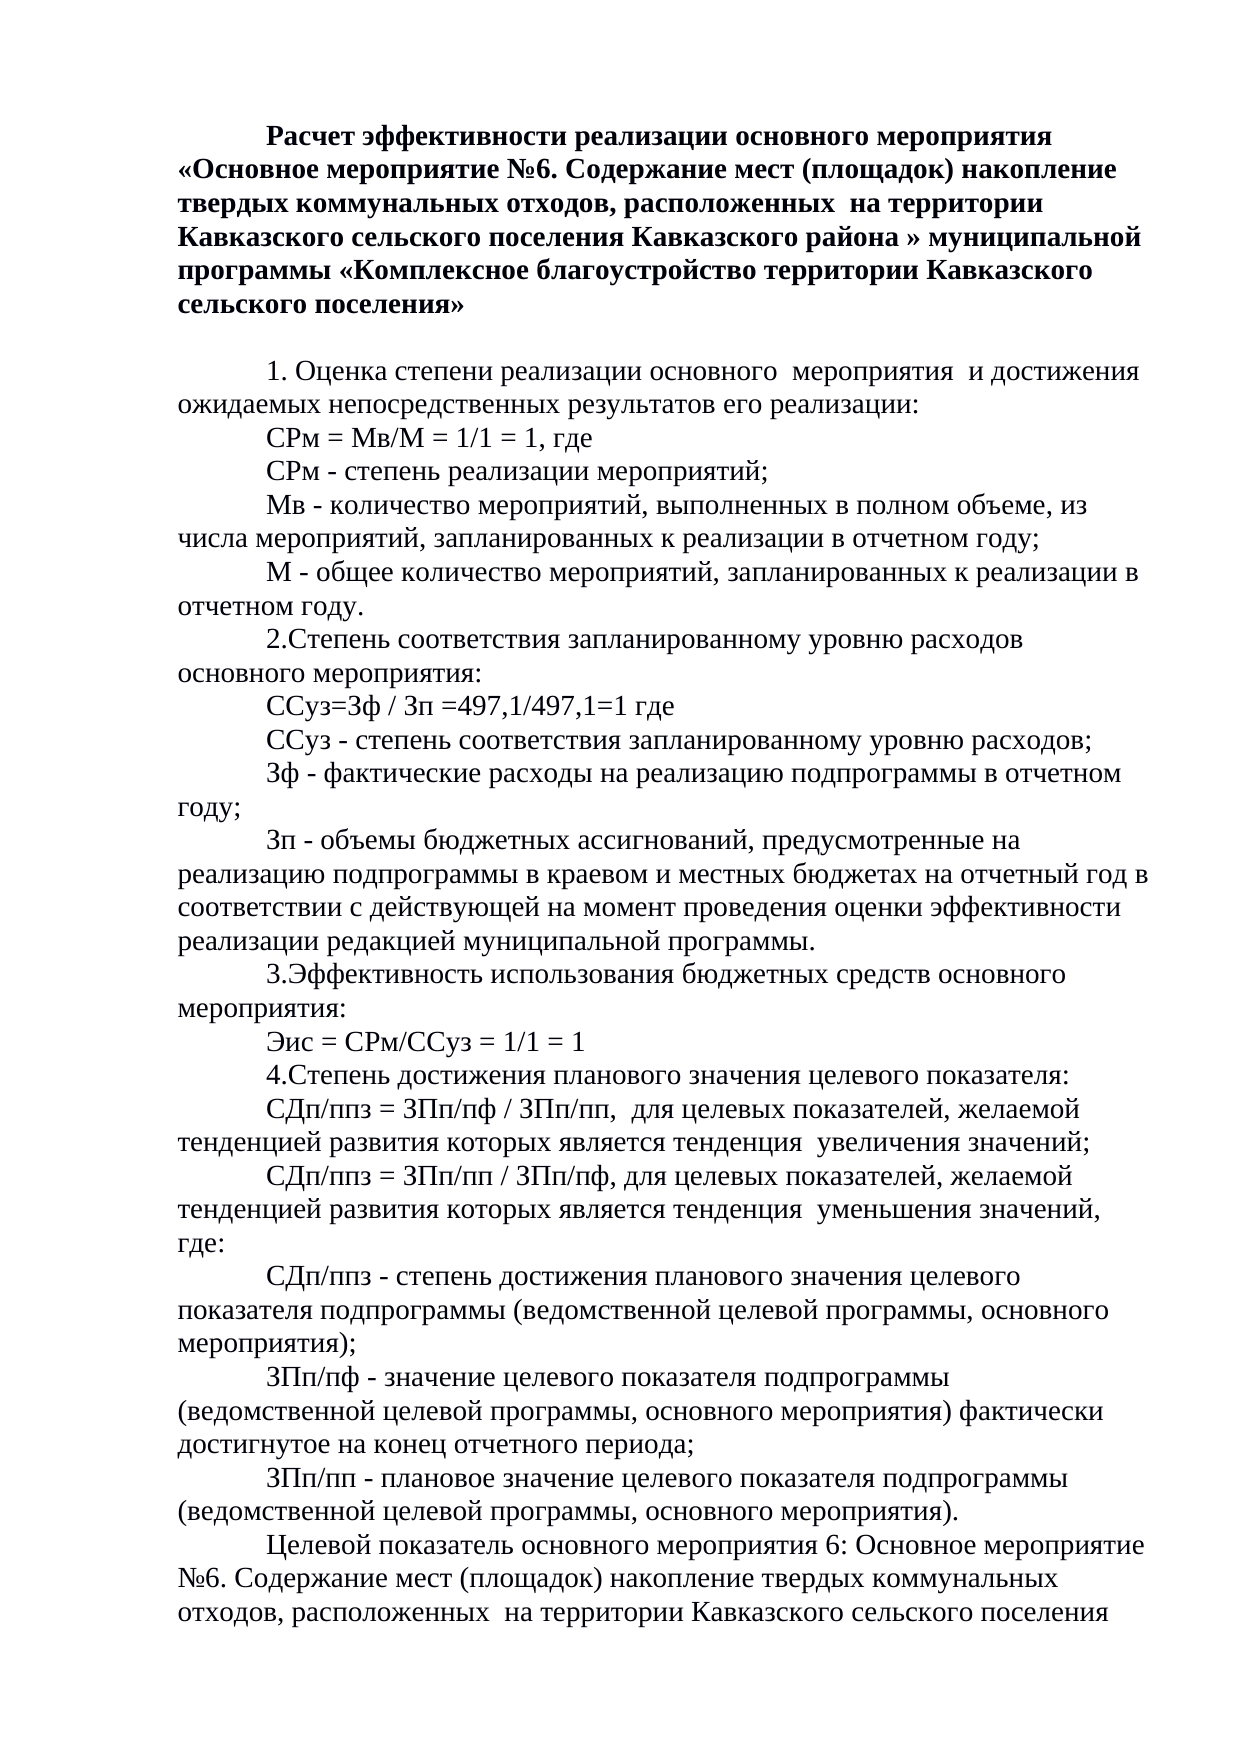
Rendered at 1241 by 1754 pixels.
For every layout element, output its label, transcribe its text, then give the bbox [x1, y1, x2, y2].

text ЗПп/пп - плановое значение целевого показателя подпрограммы (ведомственной целевой программы, основного мероприятия). [177, 1460, 1152, 1527]
text 3.Эффективность использования бюджетных средств основного мероприятия: [177, 957, 1152, 1024]
text ЗПп/пф - значение целевого показателя подпрограммы (ведомственной целевой программы, основного мероприятия) фактически достигнутое на конец отчетного периода; [177, 1359, 1152, 1460]
text Эис = СРм/ССуз = 1/1 = 1 [177, 1024, 1152, 1057]
text СДп/ппз = ЗПп/пп / ЗПп/пф, для целевых показателей, желаемой тенденцией развития которых является тенденция уменьшения значений, где: [177, 1158, 1152, 1258]
text Зп - объемы бюджетных ассигнований, предусмотренные на реализацию подпрограммы в краевом и местных бюджетах на отчетный год в соответствии с действующей на момент проведения оценки эффективности реализации редакцией муниципальной программы. [177, 822, 1152, 957]
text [177, 1527, 1152, 1627]
text СДп/ппз = ЗПп/пф / ЗПп/пп, для целевых показателей, желаемой тенденцией развития которых является тенденция увеличения значений; [177, 1091, 1152, 1158]
text ССуз - степень соответствия запланированному уровню расходов; [177, 722, 1152, 755]
text ССуз=Зф / Зп =497,1/497,1=1 где [177, 688, 1152, 722]
text 4.Степень достижения планового значения целевого показателя: [177, 1057, 1152, 1091]
text 2.Степень соответствия запланированному уровню расходов основного мероприятия: [177, 621, 1152, 688]
text М - общее количество мероприятий, запланированных к реализации в отчетном году. [177, 554, 1152, 621]
text СДп/ппз - степень достижения планового значения целевого показателя подпрограммы (ведомственной целевой программы, основного мероприятия); [177, 1258, 1152, 1359]
text Зф - фактические расходы на реализацию подпрограммы в отчетном году; [177, 755, 1152, 822]
text СРм - степень реализации мероприятий; [177, 453, 1152, 487]
text СРм = Мв/М = 1/1 = 1, где [177, 420, 1152, 453]
text Расчет эффективности реализации основного мероприятия «Основное мероприятие №6. Содержание мест (площадок) накопление твердых коммунальных отходов, расположенных на территории Кавказского сельского поселения Кавказского района » муниципальной программы «Комплексное благоустройство территории Кавказского сельского поселения» [177, 118, 1152, 319]
text Мв - количество мероприятий, выполненных в полном объеме, из числа мероприятий, запланированных к реализации в отчетном году; [177, 487, 1152, 554]
text 1. Оценка степени реализации основного мероприятия и достижения ожидаемых непосредственных результатов его реализации: [177, 353, 1152, 420]
